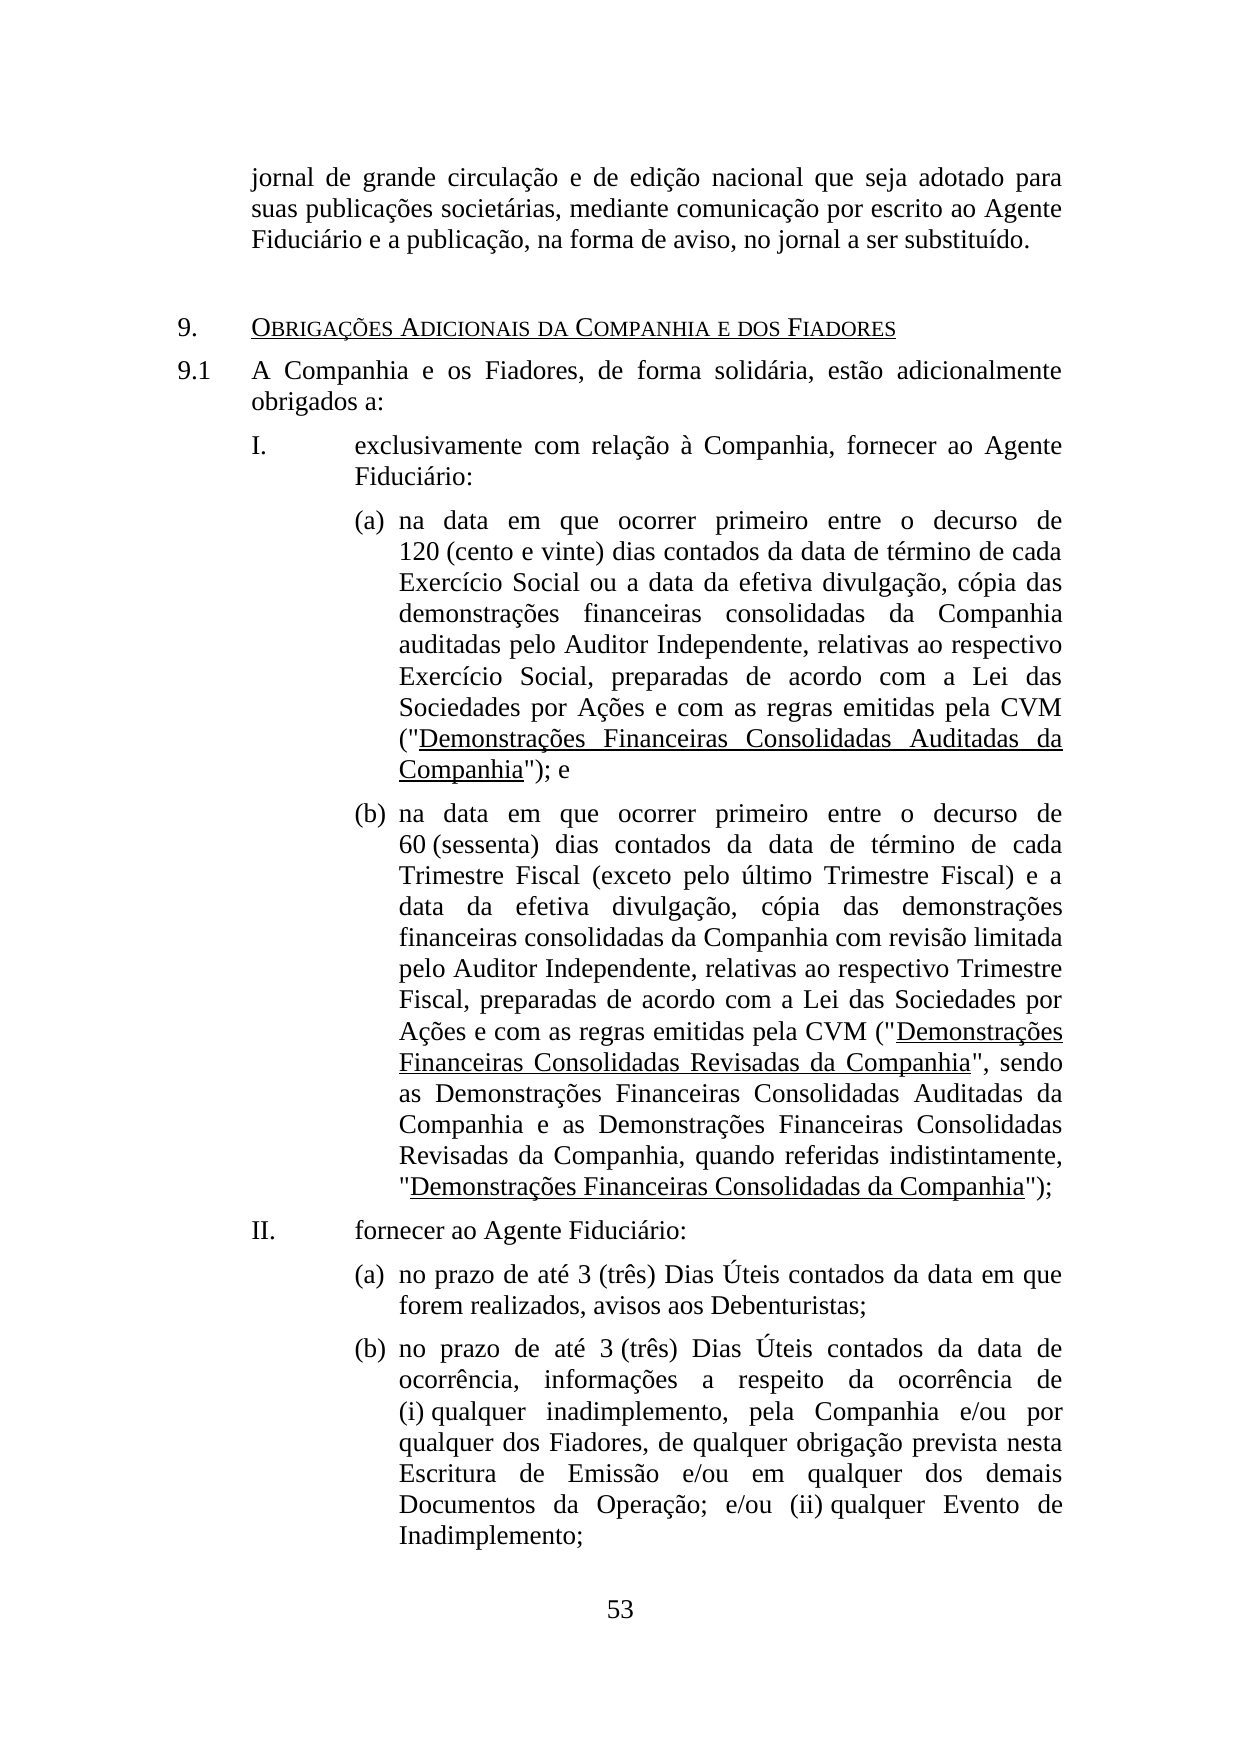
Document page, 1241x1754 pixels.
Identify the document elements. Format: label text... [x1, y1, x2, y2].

list A Companhia e os Fiadores, de forma solidária, estão adicionalmente obrigados a: [177, 354, 1063, 417]
list no prazo de até 3 (três) Dias Úteis contados da data em que forem realizados, avisos aos Debenturistas; [354, 1258, 1063, 1320]
list no prazo de até 3 (três) Dias Úteis contados da data de ocorrência, informações a respeito da ocorrência de (i) qualquer inadimplemento, pela Companhia e/ou por qualquer dos Fiadores, de qualquer obrigação prevista nesta Escritura de Emissão e/ou em qualquer dos demais Documentos da Operação; e/ou (ii) qualquer Evento de Inadimplemento; [354, 1332, 1063, 1551]
list na data em que ocorrer primeiro entre o decurso de 120 (cento e vinte) dias contados da data de término de cada Exercício Social ou a data da efetiva divulgação, cópia das demonstrações financeiras consolidadas da Companhia auditadas pelo Auditor Independente, relativas ao respectivo Exercício Social, preparadas de acordo com a Lei das Sociedades por Ações e com as regras emitidas pela CVM ("Demonstrações Financeiras Consolidadas Auditadas da Companhia"); e [354, 504, 1063, 784]
list na data em que ocorrer primeiro entre o decurso de 60 (sessenta) dias contados da data de término de cada Trimestre Fiscal (exceto pelo último Trimestre Fiscal) e a data da efetiva divulgação, cópia das demonstrações financeiras consolidadas da Companhia com revisão limitada pelo Auditor Independente, relativas ao respectivo Trimestre Fiscal, preparadas de acordo com a Lei das Sociedades por Ações e com as regras emitidas pela CVM ("Demonstrações Financeiras Consolidadas Revisadas da Companhia", sendo as Demonstrações Financeiras Consolidadas Auditadas da Companhia e as Demonstrações Financeiras Consolidadas Revisadas da Companhia, quando referidas indistintamente, "Demonstrações Financeiras Consolidadas da Companhia"); [354, 797, 1063, 1202]
list exclusivamente com relação à Companhia, fornecer ao Agente Fiduciário: [251, 429, 1063, 491]
list Obrigações Adicionais da Companhia e dos Fiadores [177, 311, 1063, 342]
list fornecer ao Agente Fiduciário: [251, 1214, 1063, 1245]
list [177, 161, 1063, 254]
